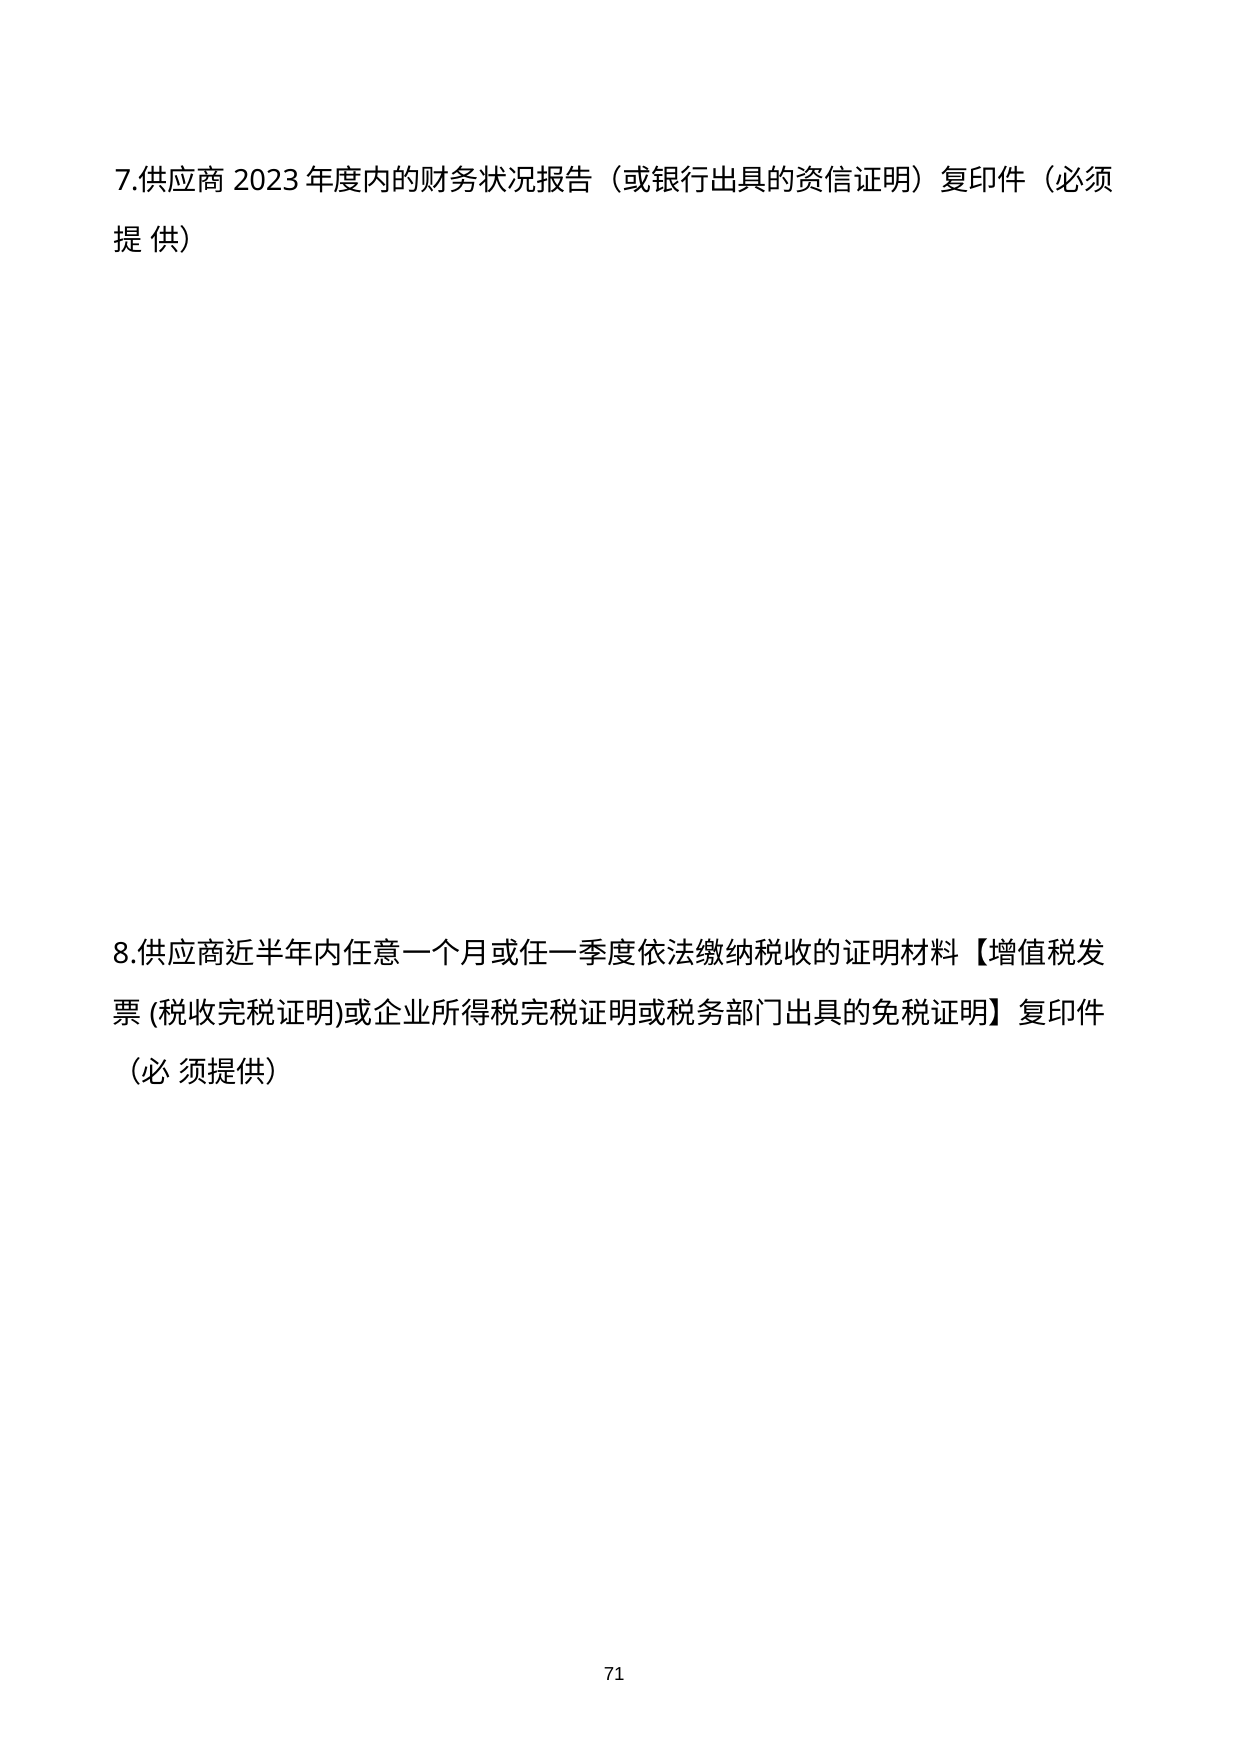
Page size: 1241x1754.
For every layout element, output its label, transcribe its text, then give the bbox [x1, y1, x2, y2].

text 8.供应商近半年内任意一个月或任一季度依法缴纳税收的证明材料【增值税发票 (税收完税证明)或企业所得税完税证明或税务部门出具的免税证明】复印件（必 须提供） [112, 933, 1128, 1091]
text 7.供应商 2023年度内的财务状况报告（或银行出具的资信证明）复印件（必须提 供） [114, 159, 1127, 259]
